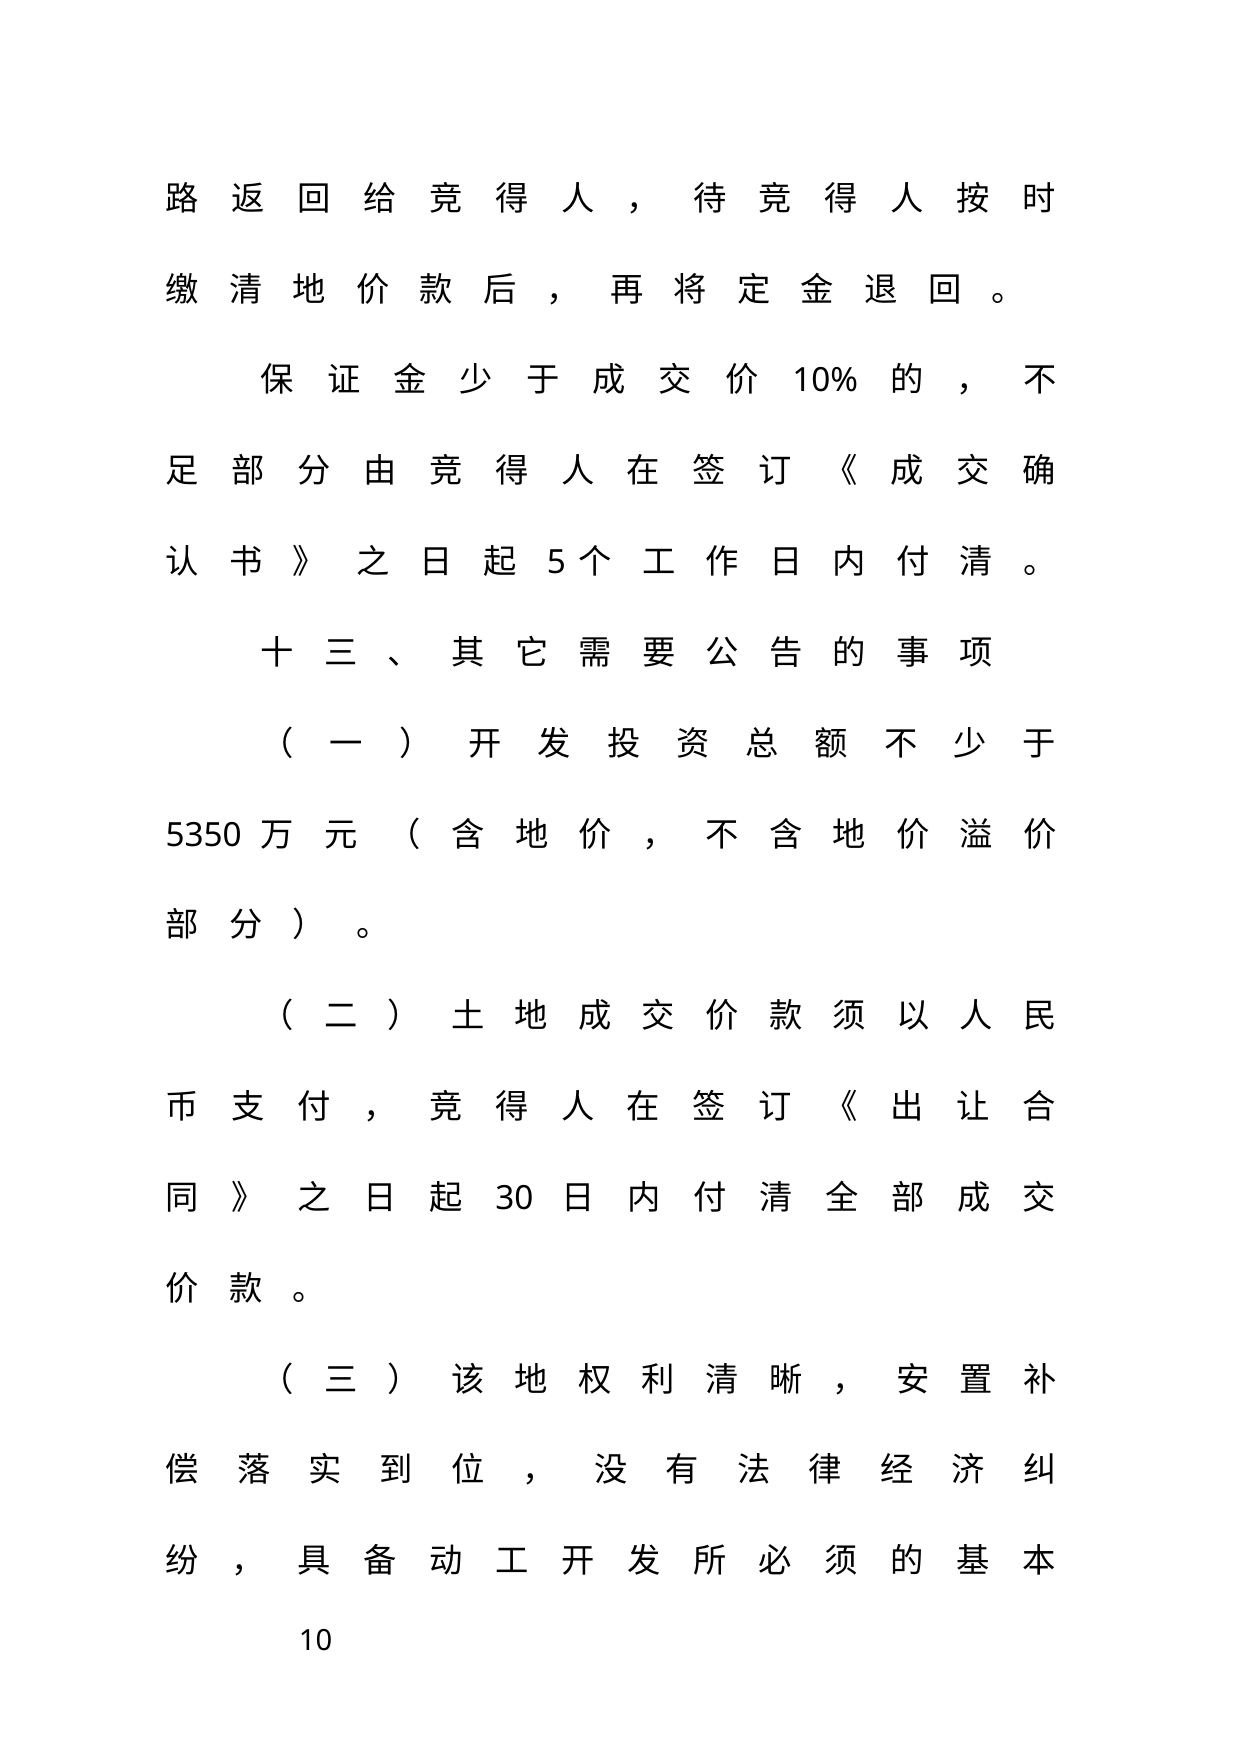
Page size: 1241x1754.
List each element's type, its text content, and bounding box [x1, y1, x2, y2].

text （二）土地成交价款须以人民币支付，竞得人在签订《出让合同》之日起30日内付清全部成交价款。 [165, 968, 1087, 1331]
text （一）开发投资总额不少于5350万元（含地价，不含地价溢价部分）。 [165, 695, 1087, 968]
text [165, 1331, 1087, 1604]
text 保证金少于成交价10%的，不足部分由竞得人在签订《成交确认书》之日起5个工作日内付清。 [165, 332, 1087, 604]
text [165, 150, 1087, 332]
text 十三、其它需要公告的事项 [165, 604, 1087, 695]
